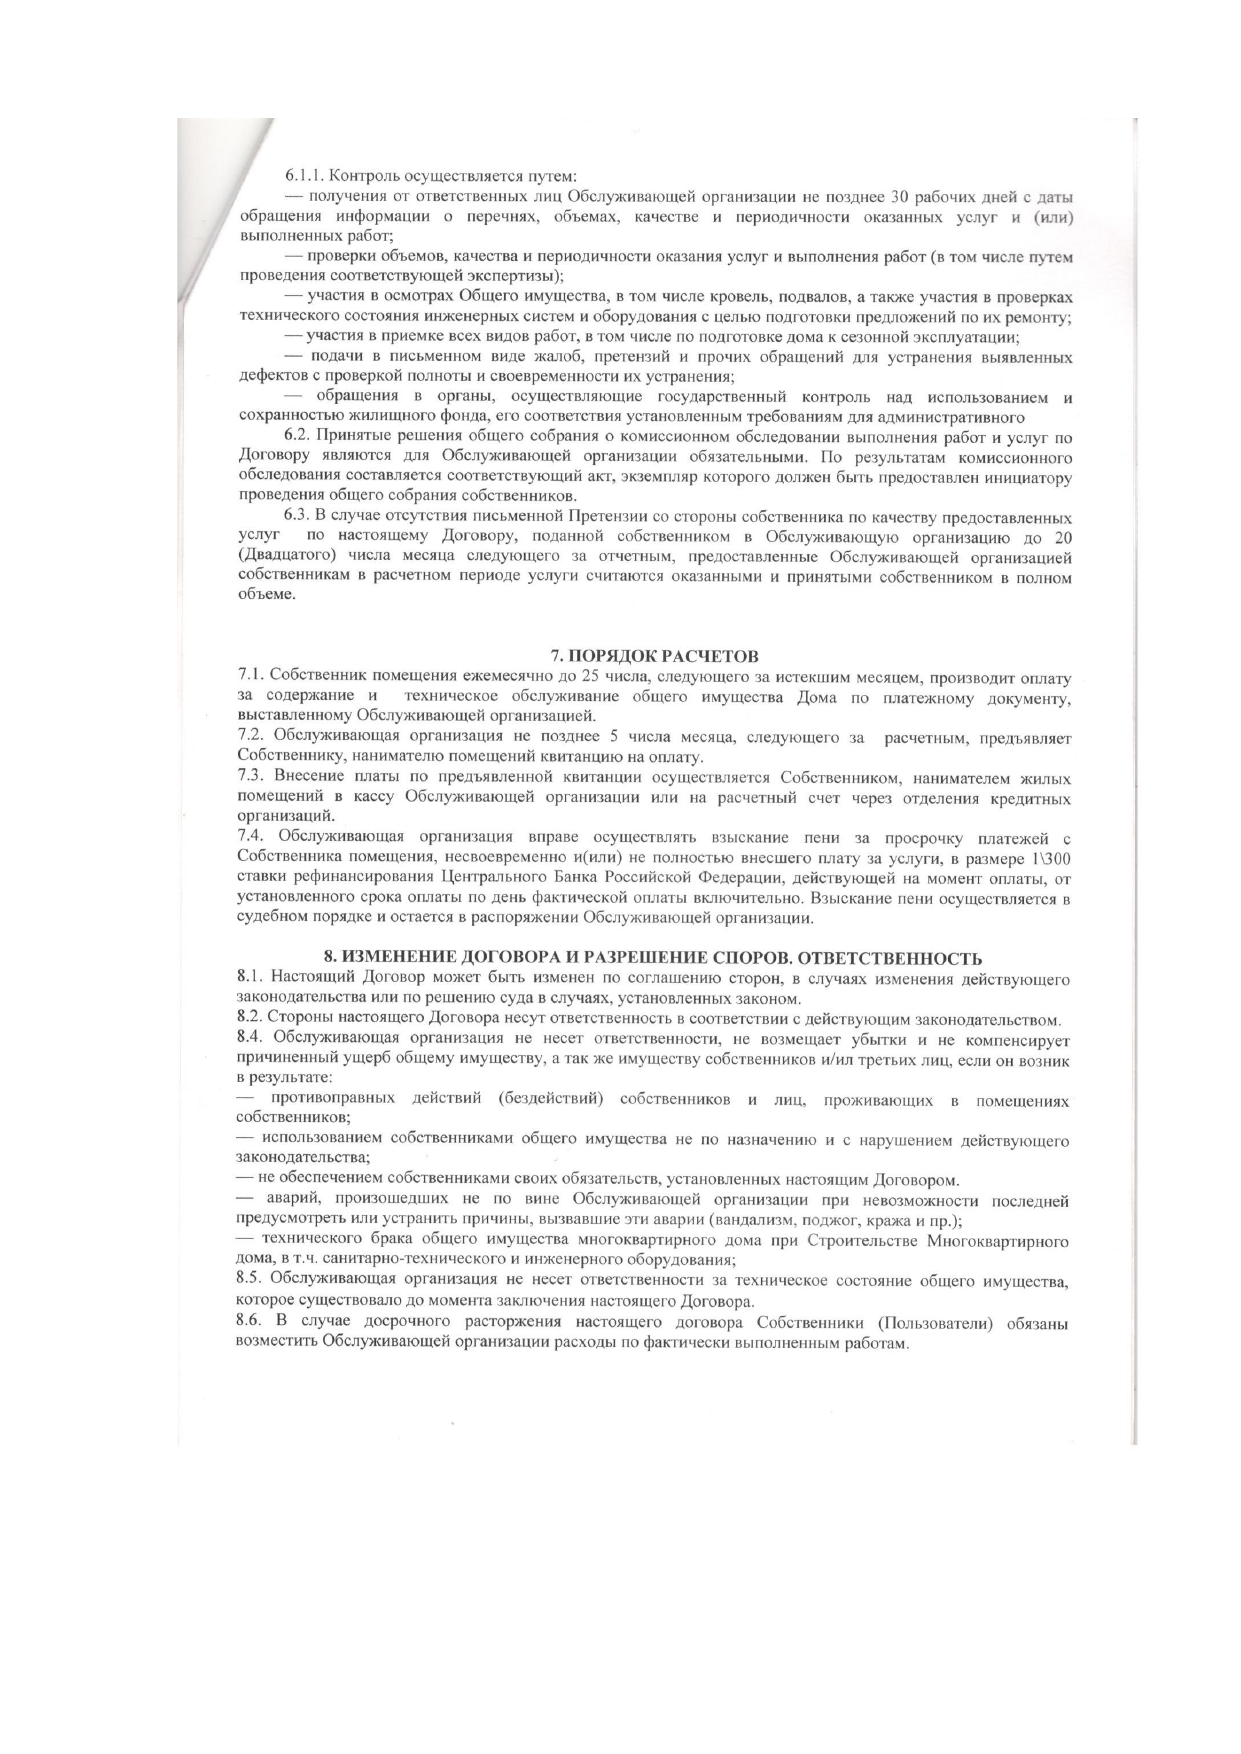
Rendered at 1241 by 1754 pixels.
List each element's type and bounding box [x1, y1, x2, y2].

picture [177, 118, 1152, 1459]
